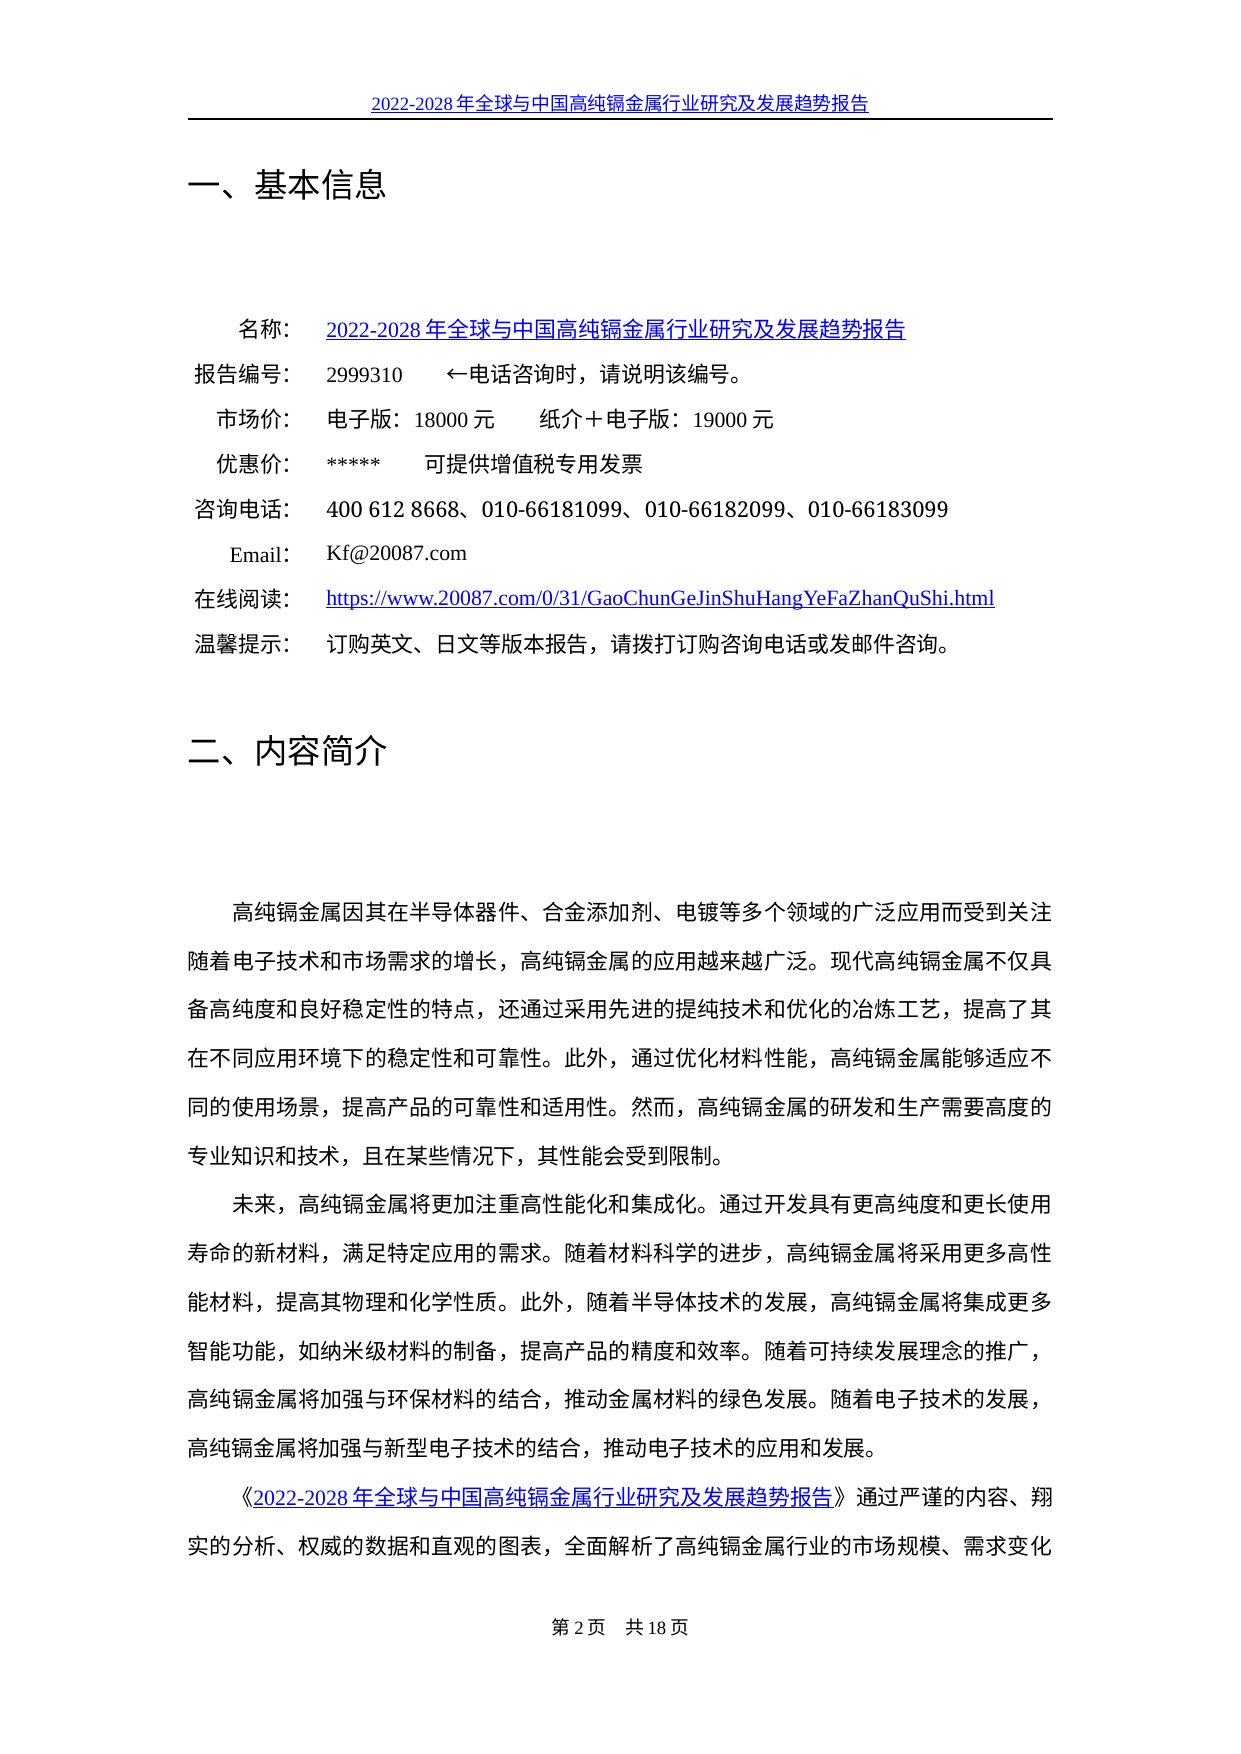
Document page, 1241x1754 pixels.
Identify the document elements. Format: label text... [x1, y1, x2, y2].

table_cell 报告编号： [167, 357, 315, 402]
table_cell 咨询电话： [167, 492, 315, 537]
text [187, 894, 1053, 1561]
table_cell 在线阅读： [167, 582, 315, 627]
table_cell Email： [167, 537, 315, 582]
table_cell [315, 582, 1073, 627]
table_header 名称： [167, 312, 315, 357]
table_cell 电子版：18000 元 纸介＋电子版：19000 元 [315, 402, 1073, 447]
table_cell 2999310 ←电话咨询时，请说明该编号。 [315, 357, 1073, 402]
table_cell 400 612 8668、010-66181099、010-66182099、010-66183099 [315, 492, 1073, 537]
table_cell 优惠价： [167, 447, 315, 492]
table_cell Kf@20087.com [315, 537, 1073, 582]
table_header 2022-2028年全球与中国高纯镉金属行业研究及发展趋势报告 [315, 312, 1073, 357]
title 一、基本信息 [187, 150, 1053, 215]
table_cell 温馨提示： [167, 627, 315, 672]
table_cell ***** 可提供增值税专用发票 [315, 447, 1073, 492]
title 二、内容简介 [187, 717, 1053, 782]
table_cell 市场价： [167, 402, 315, 447]
table_cell 订购英文、日文等版本报告，请拨打订购咨询电话或发邮件咨询。 [315, 627, 1073, 672]
